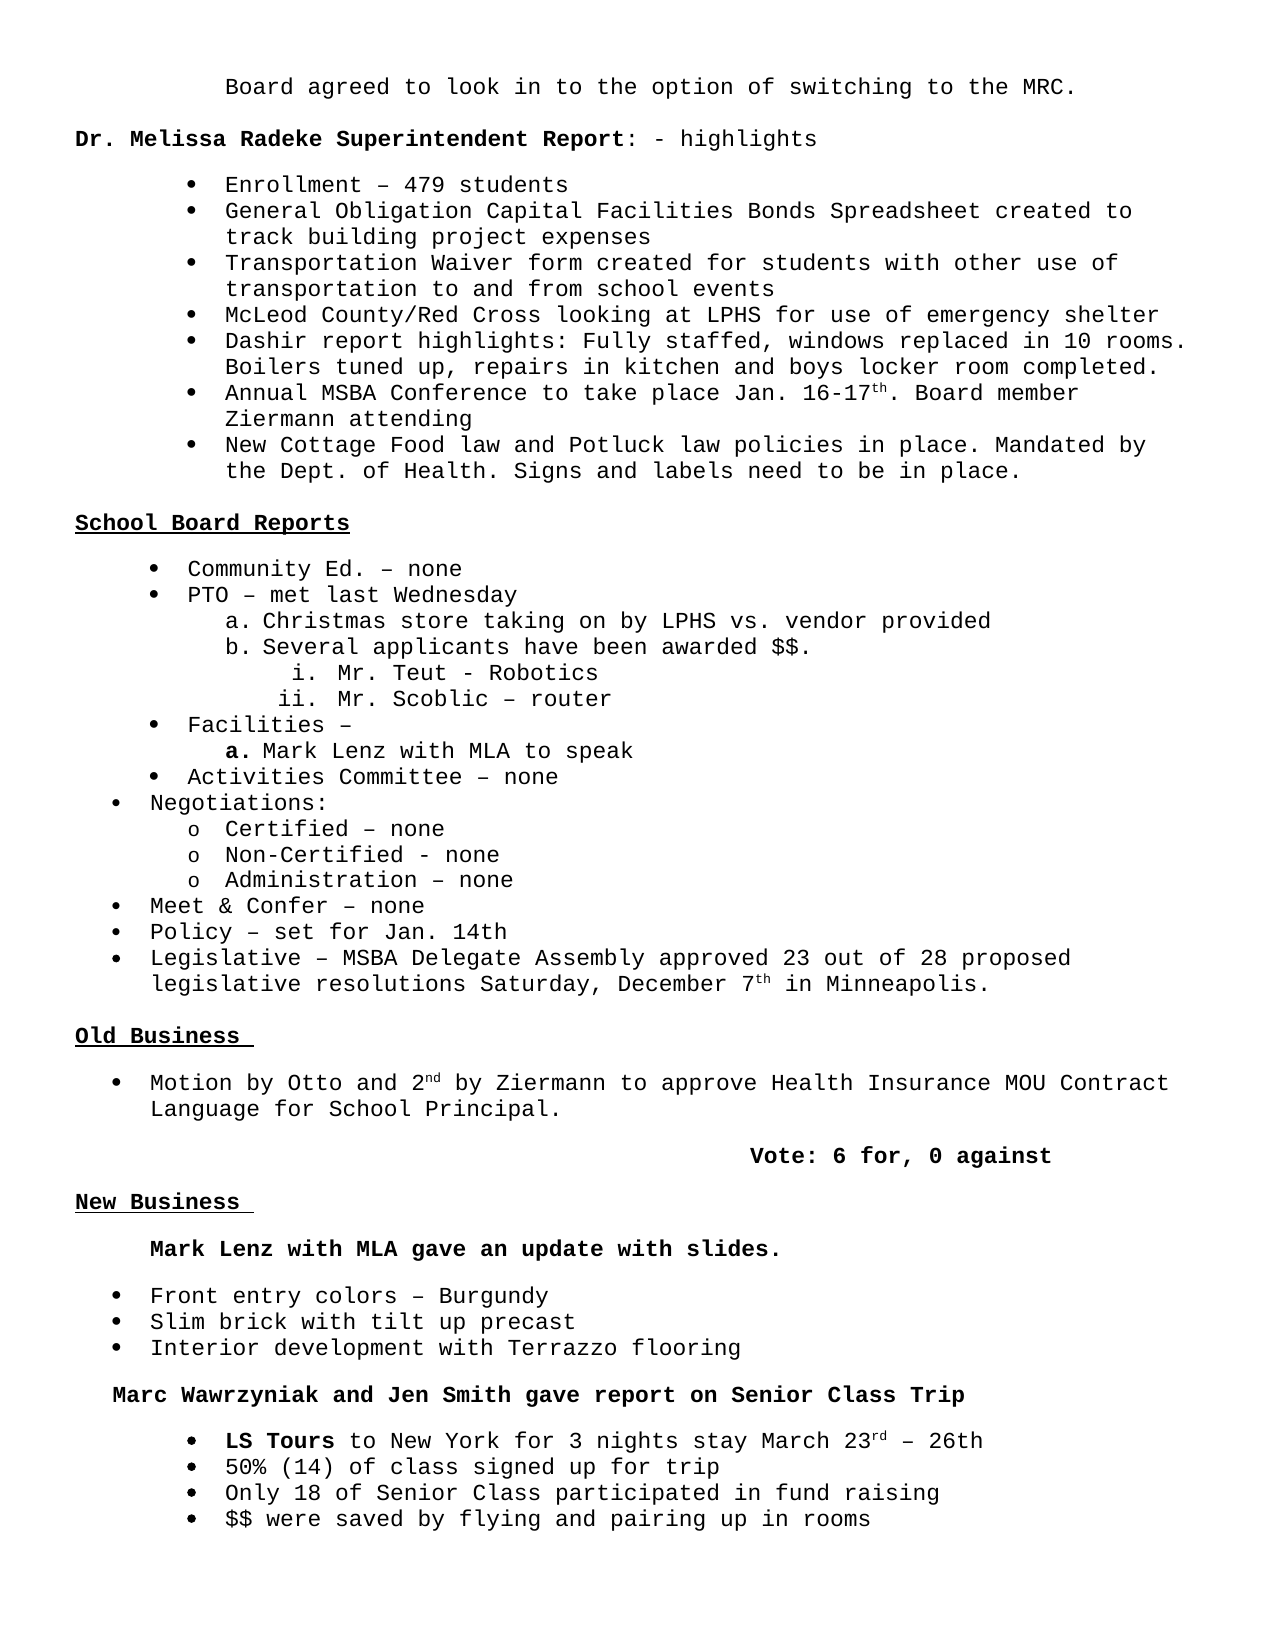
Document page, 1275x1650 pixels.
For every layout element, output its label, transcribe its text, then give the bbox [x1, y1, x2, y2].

list LS Tours to New York for 3 nights stay March 23rd – 26th [187, 1430, 1200, 1456]
list Several applicants have been awarded $$. [225, 635, 1200, 661]
list Policy – set for Jan. 14th [112, 921, 1200, 947]
list New Cottage Food law and Potluck law policies in place. Mandated by the Dept. of Health. Signs and labels need to be in place. [187, 433, 1200, 485]
list Mr. Scoblic – router [319, 687, 1200, 713]
text Mark Lenz with MLA gave an update with slides. [75, 1237, 1200, 1263]
list Administration – none [187, 869, 1200, 895]
list Only 18 of Senior Class participated in fund raising [187, 1482, 1200, 1507]
list Board agreed to look in to the option of switching to the MRC. [225, 75, 1200, 101]
list McLeod County/Red Cross looking at LPHS for use of emergency shelter [187, 303, 1200, 329]
list Non-Certified - none [187, 843, 1200, 869]
list Community Ed. – none [150, 558, 1200, 583]
list Motion by Otto and 2nd by Ziermann to approve Health Insurance MOU Contract Language for School Principal. [112, 1071, 1200, 1123]
list Annual MSBA Conference to take place Jan. 16-17th. Board member Ziermann attending [187, 381, 1200, 433]
text Vote: 6 for, 0 against [750, 1144, 1200, 1170]
text School Board Reports [75, 511, 1200, 537]
list Legislative – MSBA Delegate Assembly approved 23 out of 28 proposed legislative resolutions Saturday, December 7th in Minneapolis. [112, 947, 1200, 998]
text Dr. Melissa Radeke Superintendent Report: - highlights [75, 127, 1200, 153]
list Christmas store taking on by LPHS vs. vendor provided [225, 609, 1200, 635]
list Dashir report highlights: Fully staffed, windows replaced in 10 rooms. Boilers tuned up, repairs in kitchen and boys locker room completed. [187, 329, 1200, 381]
list Meet & Confer – none [112, 895, 1200, 921]
list Facilities – [150, 713, 1200, 739]
list $$ were saved by flying and pairing up in rooms [187, 1507, 1200, 1533]
list Interior development with Terrazzo flooring [112, 1336, 1200, 1362]
list Transportation Waiver form created for students with other use of transportation to and from school events [187, 251, 1200, 303]
list Negotiations: [112, 791, 1200, 817]
text Marc Wawrzyniak and Jen Smith gave report on Senior Class Trip [112, 1383, 1200, 1409]
list PTO – met last Wednesday [150, 583, 1200, 609]
text New Business [75, 1191, 1200, 1217]
list Certified – none [187, 817, 1200, 843]
list Mark Lenz with MLA to speak [225, 739, 1200, 765]
list Enrollment – 479 students [187, 174, 1200, 199]
list 50% (14) of class signed up for trip [187, 1456, 1200, 1482]
list General Obligation Capital Facilities Bonds Spreadsheet created to track building project expenses [187, 199, 1200, 251]
list Activities Committee – none [150, 765, 1200, 791]
text Old Business [75, 1024, 1200, 1050]
list Front entry colors – Burgundy [112, 1284, 1200, 1310]
list Mr. Teut - Robotics [319, 661, 1200, 687]
list Slim brick with tilt up precast [112, 1310, 1200, 1336]
